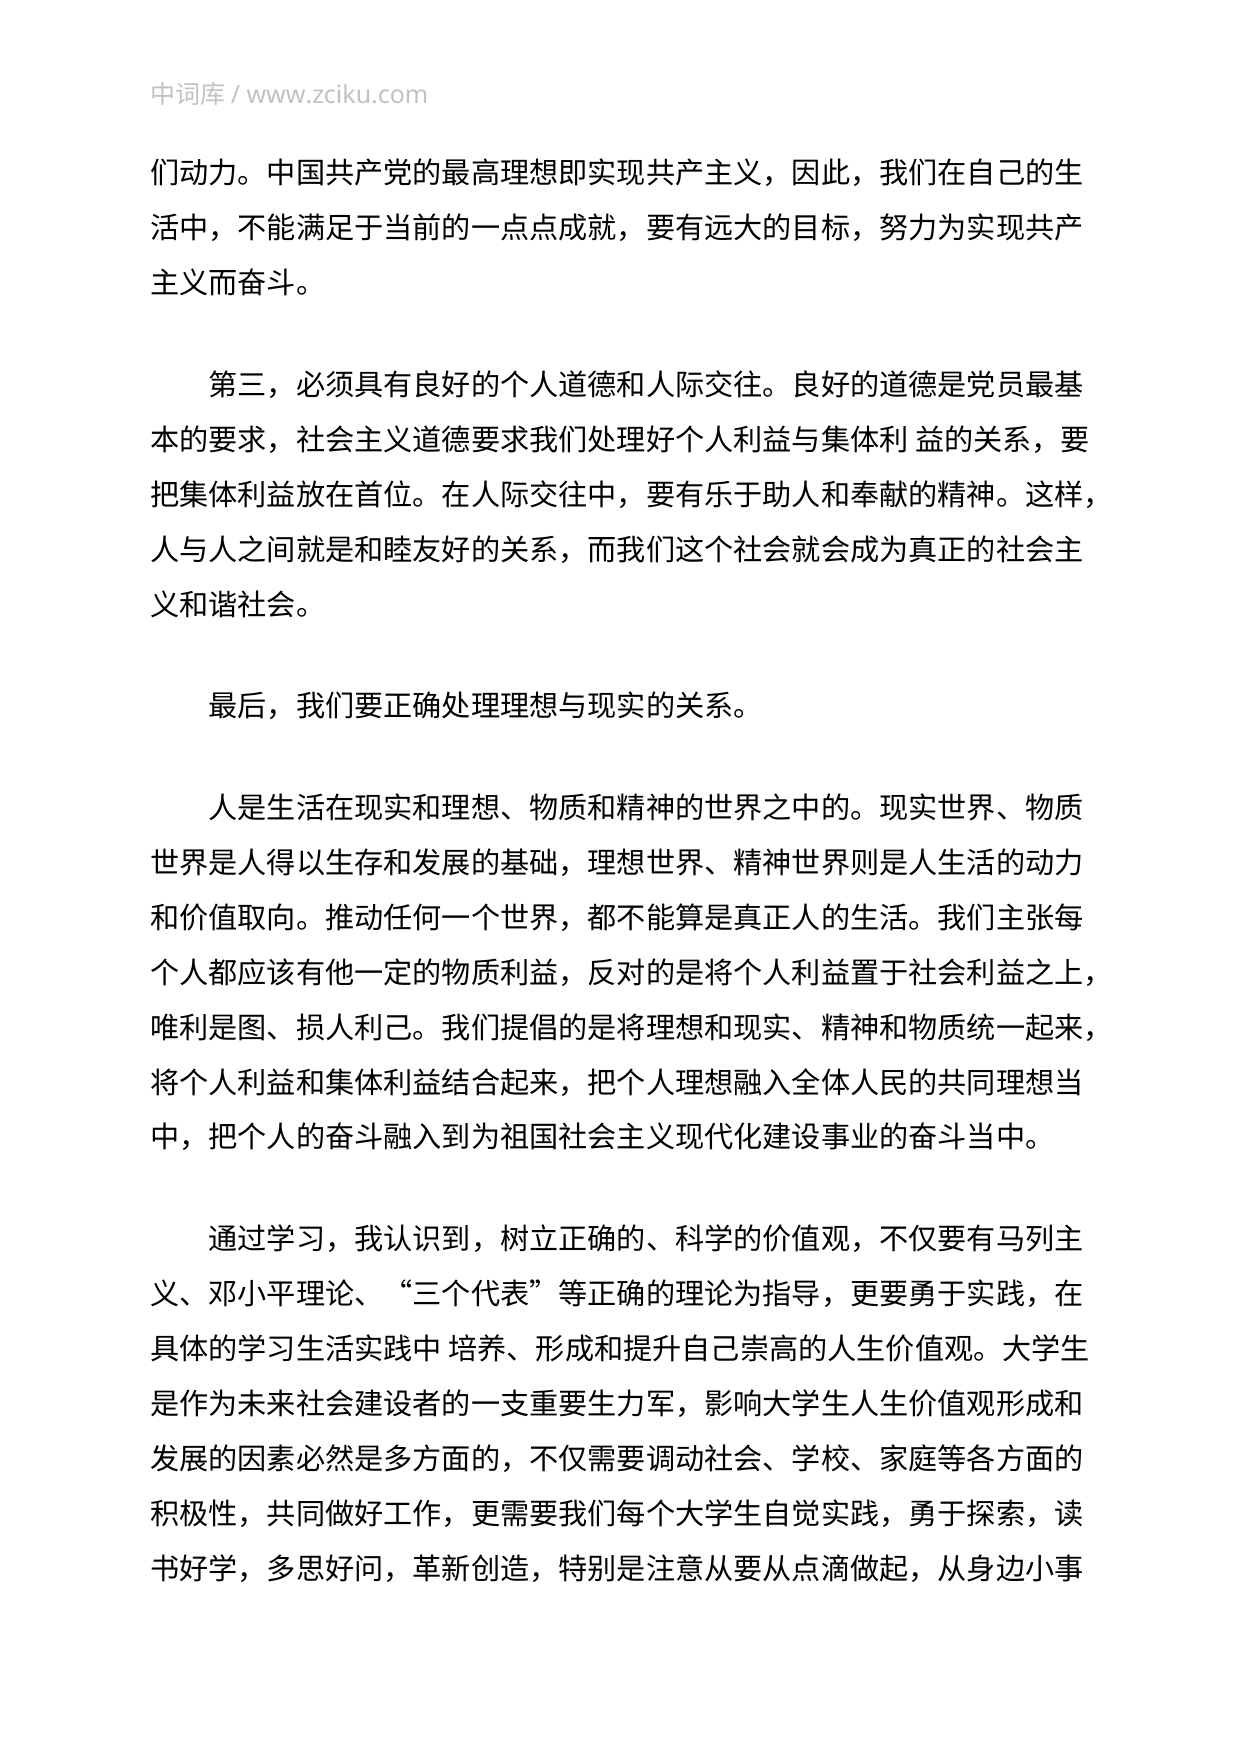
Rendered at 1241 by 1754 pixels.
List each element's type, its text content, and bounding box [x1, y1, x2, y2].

text 人是生活在现实和理想、物质和精神的世界之中的。现实世界、物质世界是人得以生存和发展的基础，理想世界、精神世界则是人生活的动力和价值取向。推动任何一个世界，都不能算是真正人的生活。我们主张每个人都应该有他一定的物质利益，反对的是将个人利益置于社会利益之上，唯利是图、损人利己。我们提倡的是将理想和现实、精神和物质统一起来，将个人利益和集体利益结合起来，把个人理想融入全体人民的共同理想当中，把个人的奋斗融入到为祖国社会主义现代化建设事业的奋斗当中。 [150, 785, 1090, 1156]
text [150, 150, 1090, 302]
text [150, 1216, 1090, 1587]
text 最后，我们要正确处理理想与现实的关系。 [150, 683, 1090, 725]
text 第三，必须具有良好的个人道德和人际交往。良好的道德是党员最基本的要求，社会主义道德要求我们处理好个人利益与集体利 益的关系，要把集体利益放在首位。在人际交往中，要有乐于助人和奉献的精神。这样，人与人之间就是和睦友好的关系，而我们这个社会就会成为真正的社会主义和谐社会。 [150, 362, 1090, 623]
